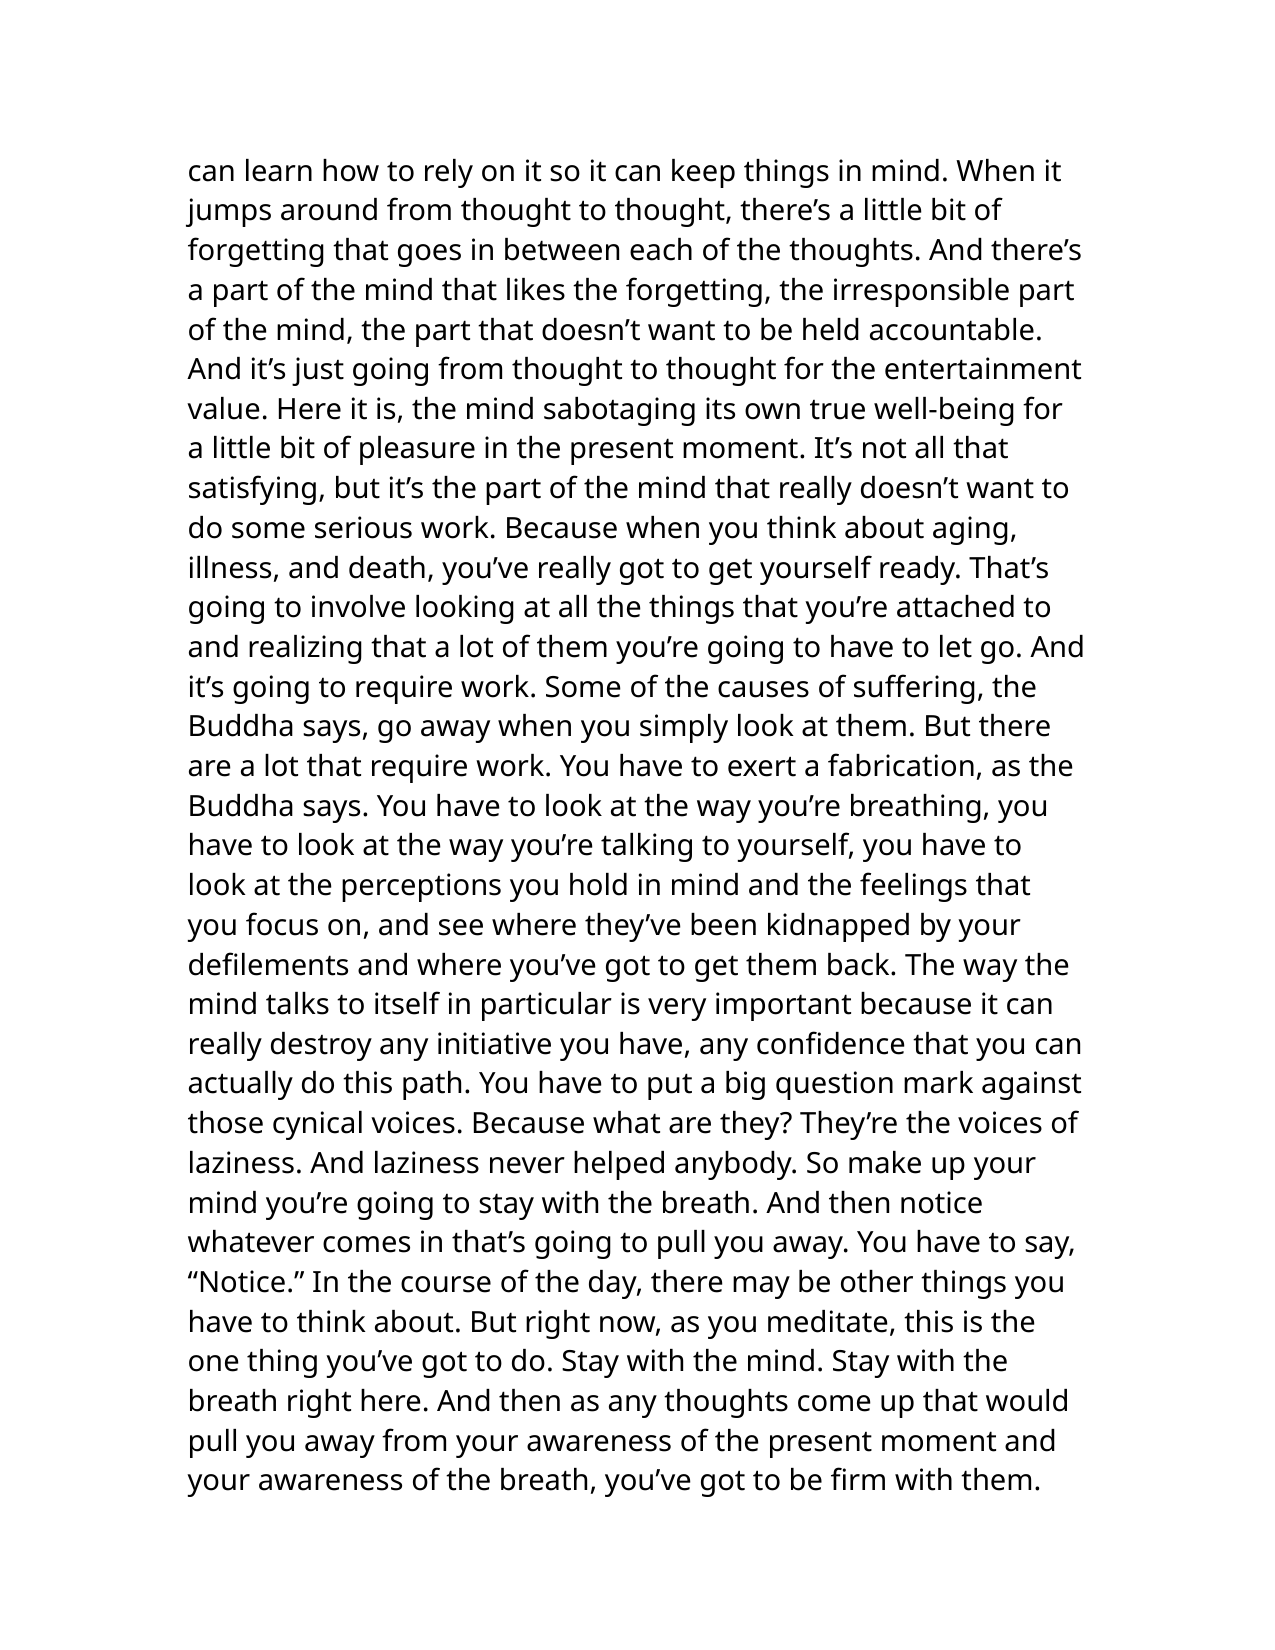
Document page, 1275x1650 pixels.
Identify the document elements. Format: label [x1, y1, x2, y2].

text [187, 150, 1087, 1499]
